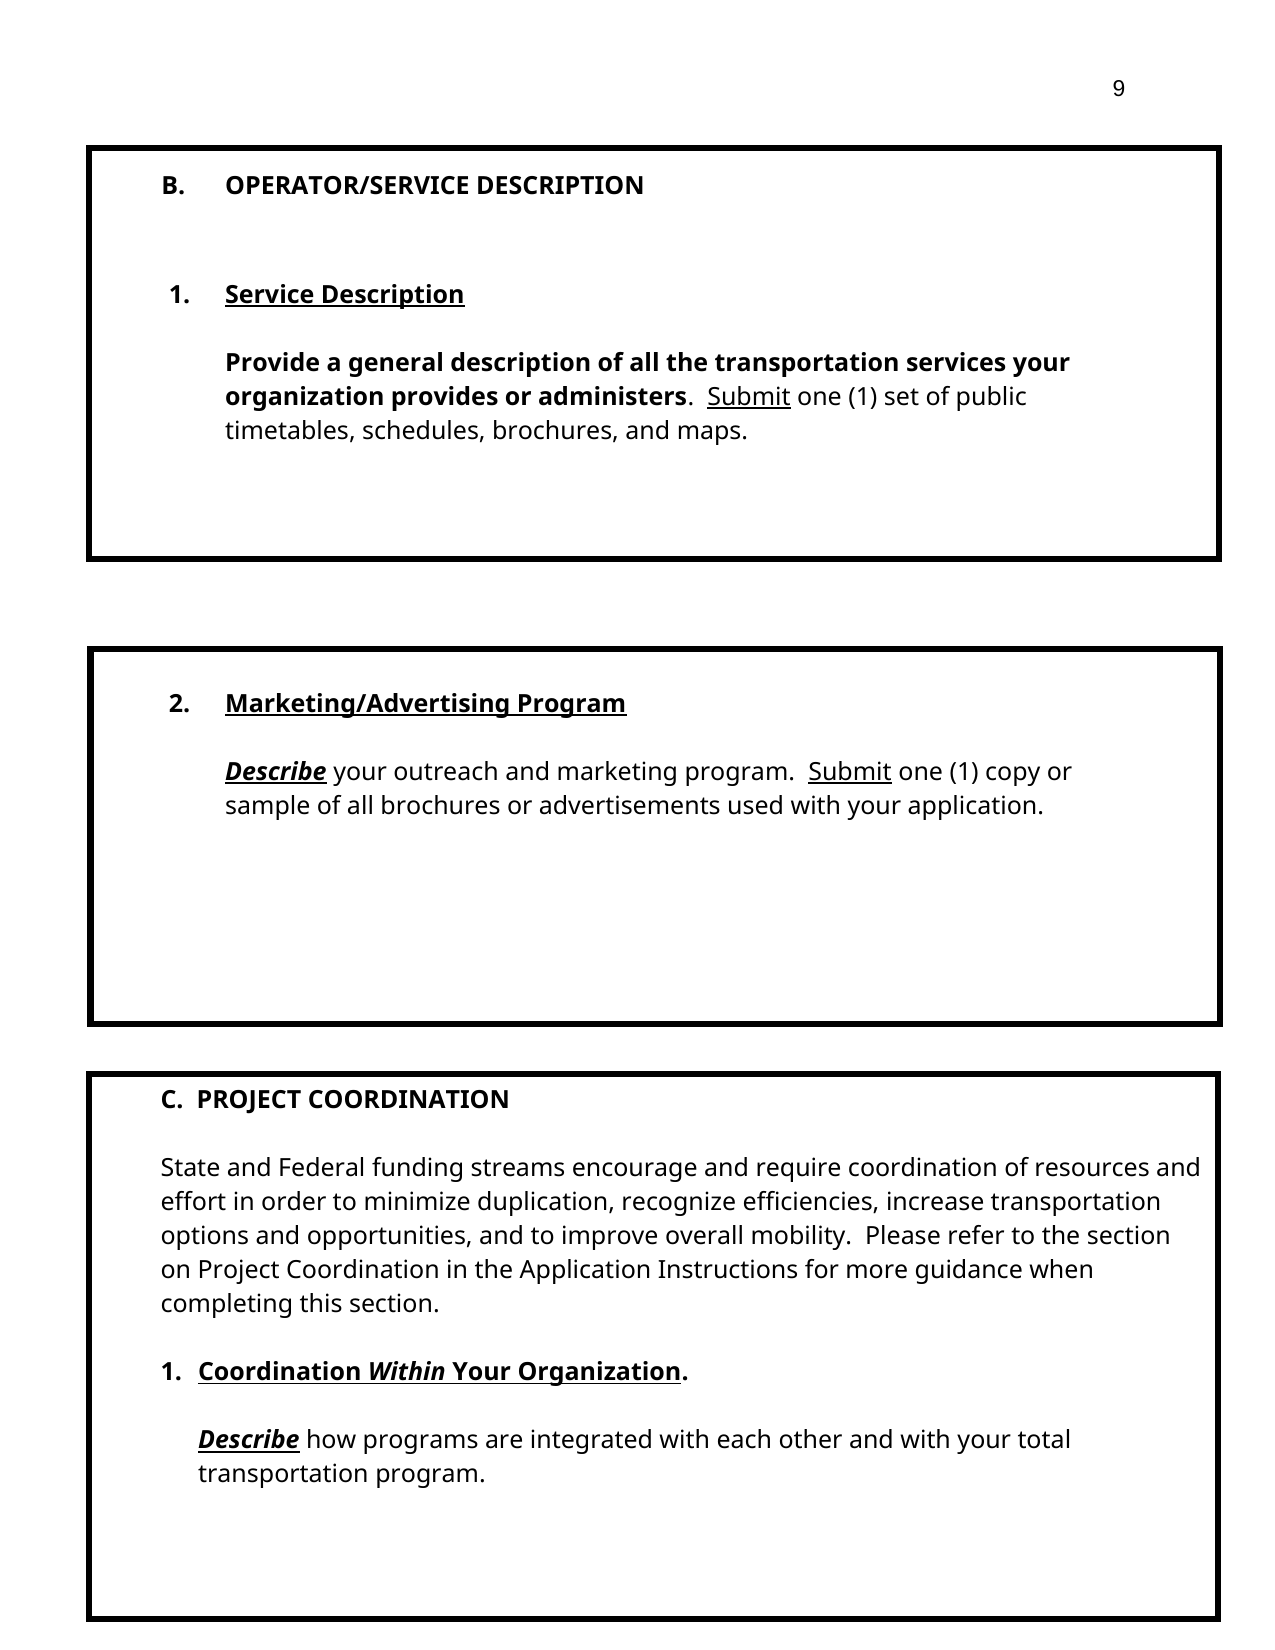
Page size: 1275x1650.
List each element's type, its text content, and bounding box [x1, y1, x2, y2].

list Provide a general description of all the transportation services your organization provides or administers. Submit one (1) set of public timetables, schedules, brochures, and maps. [225, 344, 1125, 447]
text 2. Marketing/Advertising Program [169, 685, 1125, 719]
text Describe your outreach and marketing program. Submit one (1) copy or sample of all brochures or advertisements used with your application. [225, 753, 1125, 821]
text B. OPERATOR/SERVICE DESCRIPTION [150, 168, 1125, 202]
text 1. Service Description [169, 276, 1125, 311]
